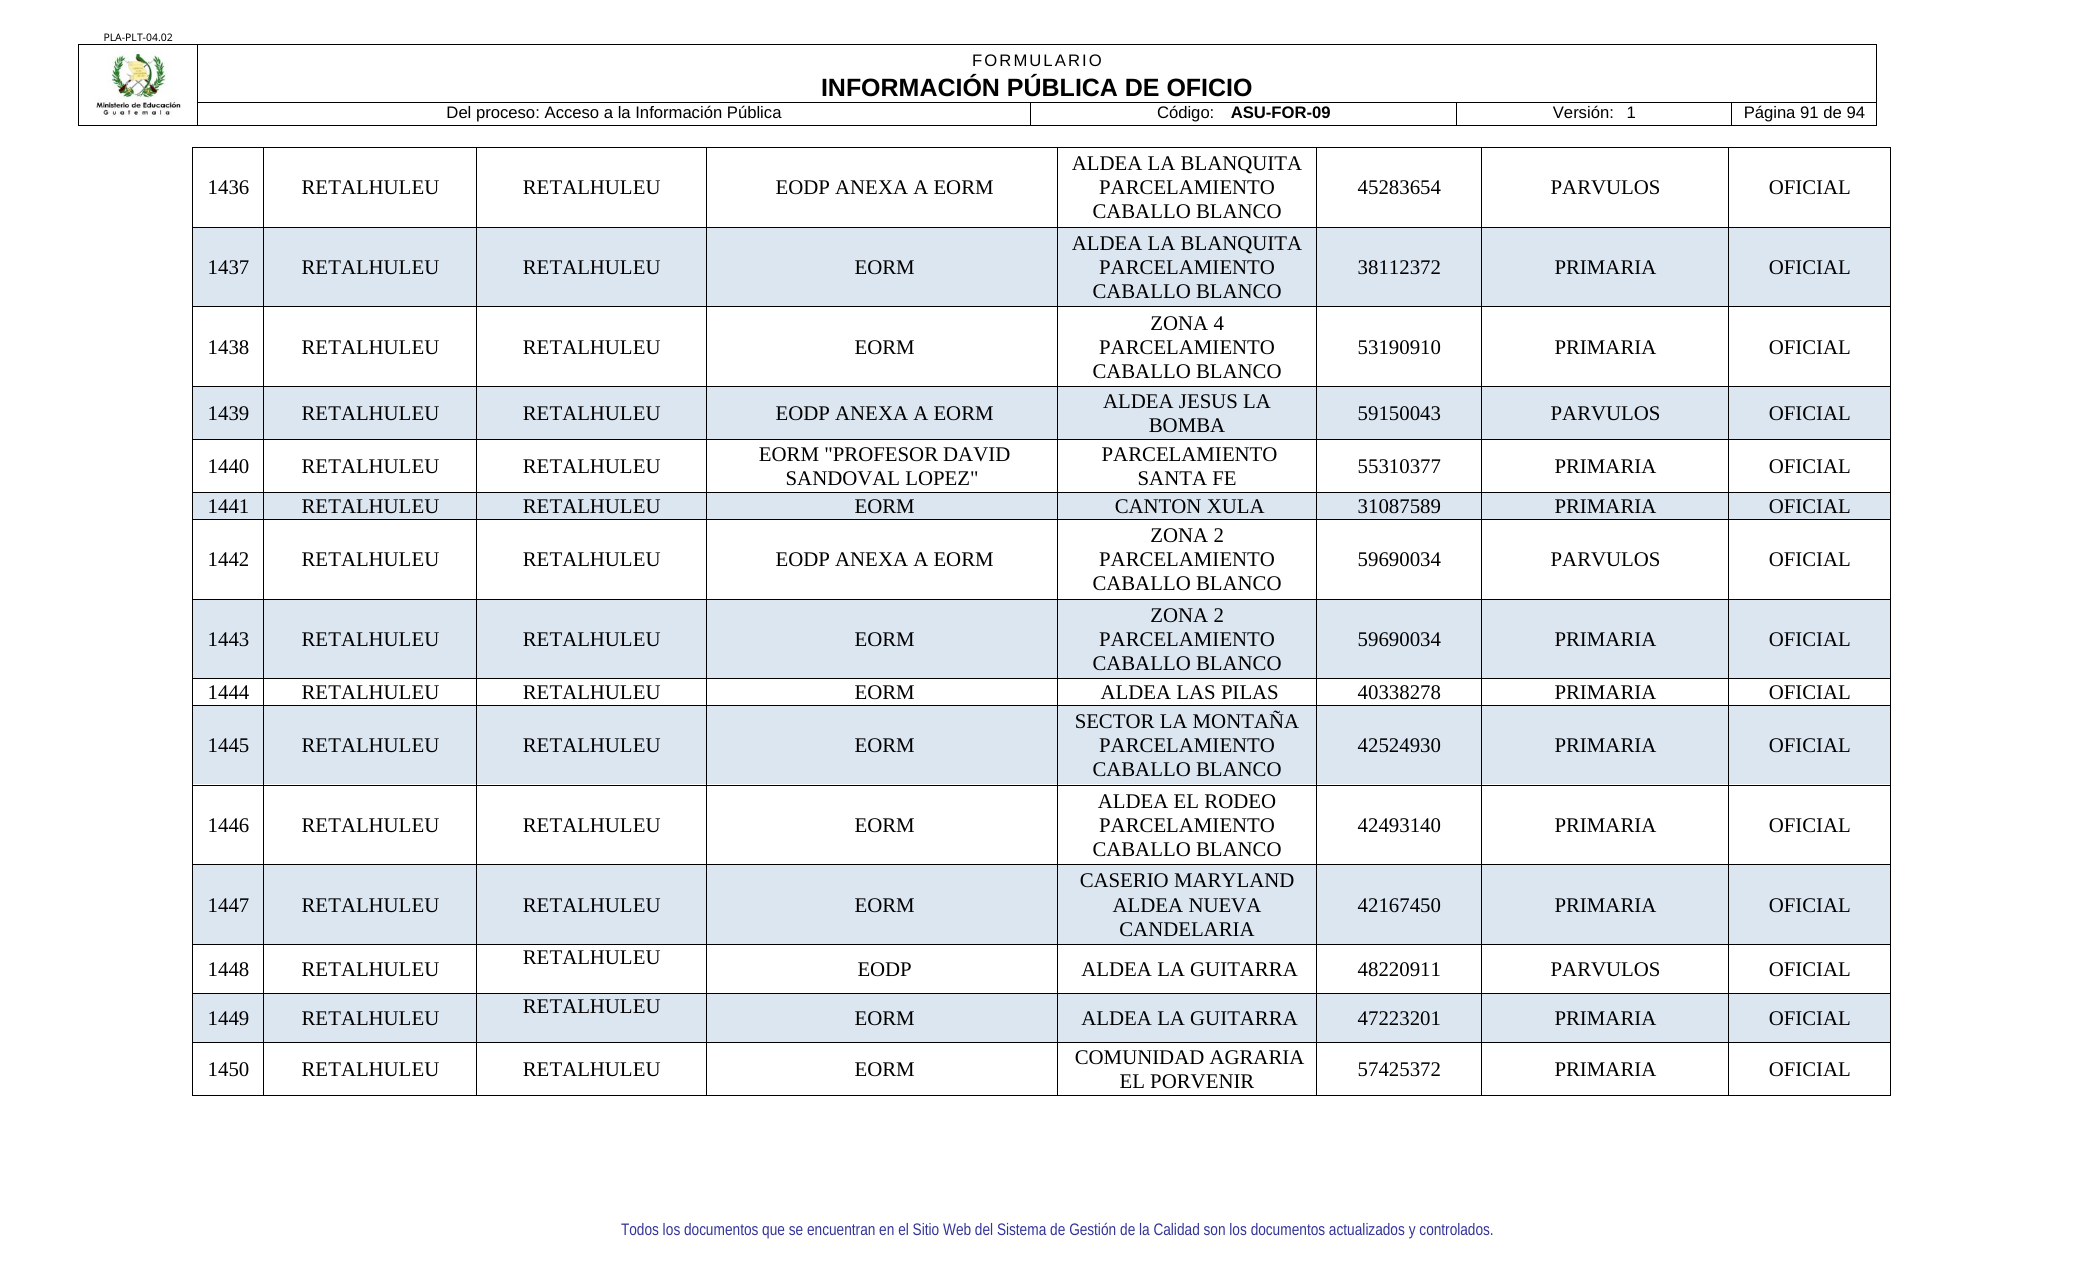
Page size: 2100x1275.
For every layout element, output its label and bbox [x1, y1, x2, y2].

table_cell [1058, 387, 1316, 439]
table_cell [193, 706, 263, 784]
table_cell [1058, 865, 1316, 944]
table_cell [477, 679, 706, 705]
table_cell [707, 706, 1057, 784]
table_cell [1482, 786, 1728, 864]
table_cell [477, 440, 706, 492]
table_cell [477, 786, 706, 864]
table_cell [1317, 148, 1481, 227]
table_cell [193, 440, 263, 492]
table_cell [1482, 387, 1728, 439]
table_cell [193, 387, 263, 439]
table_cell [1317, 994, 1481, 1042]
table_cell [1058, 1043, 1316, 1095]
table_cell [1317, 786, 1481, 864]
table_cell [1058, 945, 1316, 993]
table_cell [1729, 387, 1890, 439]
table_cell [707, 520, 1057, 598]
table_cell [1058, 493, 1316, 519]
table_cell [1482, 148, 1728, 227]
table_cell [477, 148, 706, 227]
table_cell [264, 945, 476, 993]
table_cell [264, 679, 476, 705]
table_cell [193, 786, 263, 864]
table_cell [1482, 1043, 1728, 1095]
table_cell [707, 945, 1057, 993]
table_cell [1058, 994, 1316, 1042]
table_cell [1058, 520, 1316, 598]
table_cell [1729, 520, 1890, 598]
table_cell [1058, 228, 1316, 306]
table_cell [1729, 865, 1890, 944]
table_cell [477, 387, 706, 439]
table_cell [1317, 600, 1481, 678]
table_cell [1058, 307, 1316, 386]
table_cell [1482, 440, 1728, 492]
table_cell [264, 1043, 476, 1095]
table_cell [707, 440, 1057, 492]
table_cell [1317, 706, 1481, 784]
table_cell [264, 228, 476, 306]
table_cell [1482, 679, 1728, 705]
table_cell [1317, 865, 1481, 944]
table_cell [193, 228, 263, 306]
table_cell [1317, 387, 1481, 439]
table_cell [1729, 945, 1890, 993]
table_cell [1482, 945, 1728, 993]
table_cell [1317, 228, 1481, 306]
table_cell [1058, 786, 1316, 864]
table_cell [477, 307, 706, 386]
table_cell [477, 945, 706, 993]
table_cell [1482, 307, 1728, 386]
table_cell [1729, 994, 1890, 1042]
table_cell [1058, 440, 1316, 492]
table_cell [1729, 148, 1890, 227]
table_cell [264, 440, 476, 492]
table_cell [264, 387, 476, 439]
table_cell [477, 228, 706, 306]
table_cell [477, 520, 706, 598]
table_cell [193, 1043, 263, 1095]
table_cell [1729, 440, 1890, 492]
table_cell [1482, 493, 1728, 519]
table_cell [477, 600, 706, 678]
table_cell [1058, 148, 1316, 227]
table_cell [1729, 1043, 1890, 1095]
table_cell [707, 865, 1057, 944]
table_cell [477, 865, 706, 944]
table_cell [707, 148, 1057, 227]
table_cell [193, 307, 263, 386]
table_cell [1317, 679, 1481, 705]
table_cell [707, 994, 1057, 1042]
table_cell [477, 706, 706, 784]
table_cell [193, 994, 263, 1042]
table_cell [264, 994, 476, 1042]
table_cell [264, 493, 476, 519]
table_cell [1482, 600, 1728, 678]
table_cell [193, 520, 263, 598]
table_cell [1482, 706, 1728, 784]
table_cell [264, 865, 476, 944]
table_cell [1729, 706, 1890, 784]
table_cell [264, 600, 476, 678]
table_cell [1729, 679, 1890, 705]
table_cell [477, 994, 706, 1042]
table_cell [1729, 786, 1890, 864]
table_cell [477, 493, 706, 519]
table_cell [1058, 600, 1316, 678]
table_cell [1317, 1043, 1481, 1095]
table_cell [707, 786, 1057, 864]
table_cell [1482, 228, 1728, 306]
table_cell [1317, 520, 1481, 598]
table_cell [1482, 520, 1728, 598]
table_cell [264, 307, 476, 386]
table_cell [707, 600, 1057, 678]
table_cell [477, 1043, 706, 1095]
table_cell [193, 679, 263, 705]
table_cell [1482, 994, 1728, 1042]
picture [95, 51, 181, 117]
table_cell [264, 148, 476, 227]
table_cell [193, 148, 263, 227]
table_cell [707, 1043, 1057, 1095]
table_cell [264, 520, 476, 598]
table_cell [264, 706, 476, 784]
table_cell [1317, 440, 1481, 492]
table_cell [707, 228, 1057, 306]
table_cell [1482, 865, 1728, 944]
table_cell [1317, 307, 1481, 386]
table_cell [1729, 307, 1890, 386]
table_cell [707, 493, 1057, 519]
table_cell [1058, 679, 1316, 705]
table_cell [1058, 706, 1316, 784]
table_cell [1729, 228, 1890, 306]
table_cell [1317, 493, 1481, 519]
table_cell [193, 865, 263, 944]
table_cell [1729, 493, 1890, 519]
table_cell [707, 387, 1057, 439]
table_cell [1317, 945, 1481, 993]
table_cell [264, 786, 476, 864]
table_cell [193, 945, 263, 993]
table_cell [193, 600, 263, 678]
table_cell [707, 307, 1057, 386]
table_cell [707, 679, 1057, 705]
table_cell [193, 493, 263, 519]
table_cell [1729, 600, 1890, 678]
